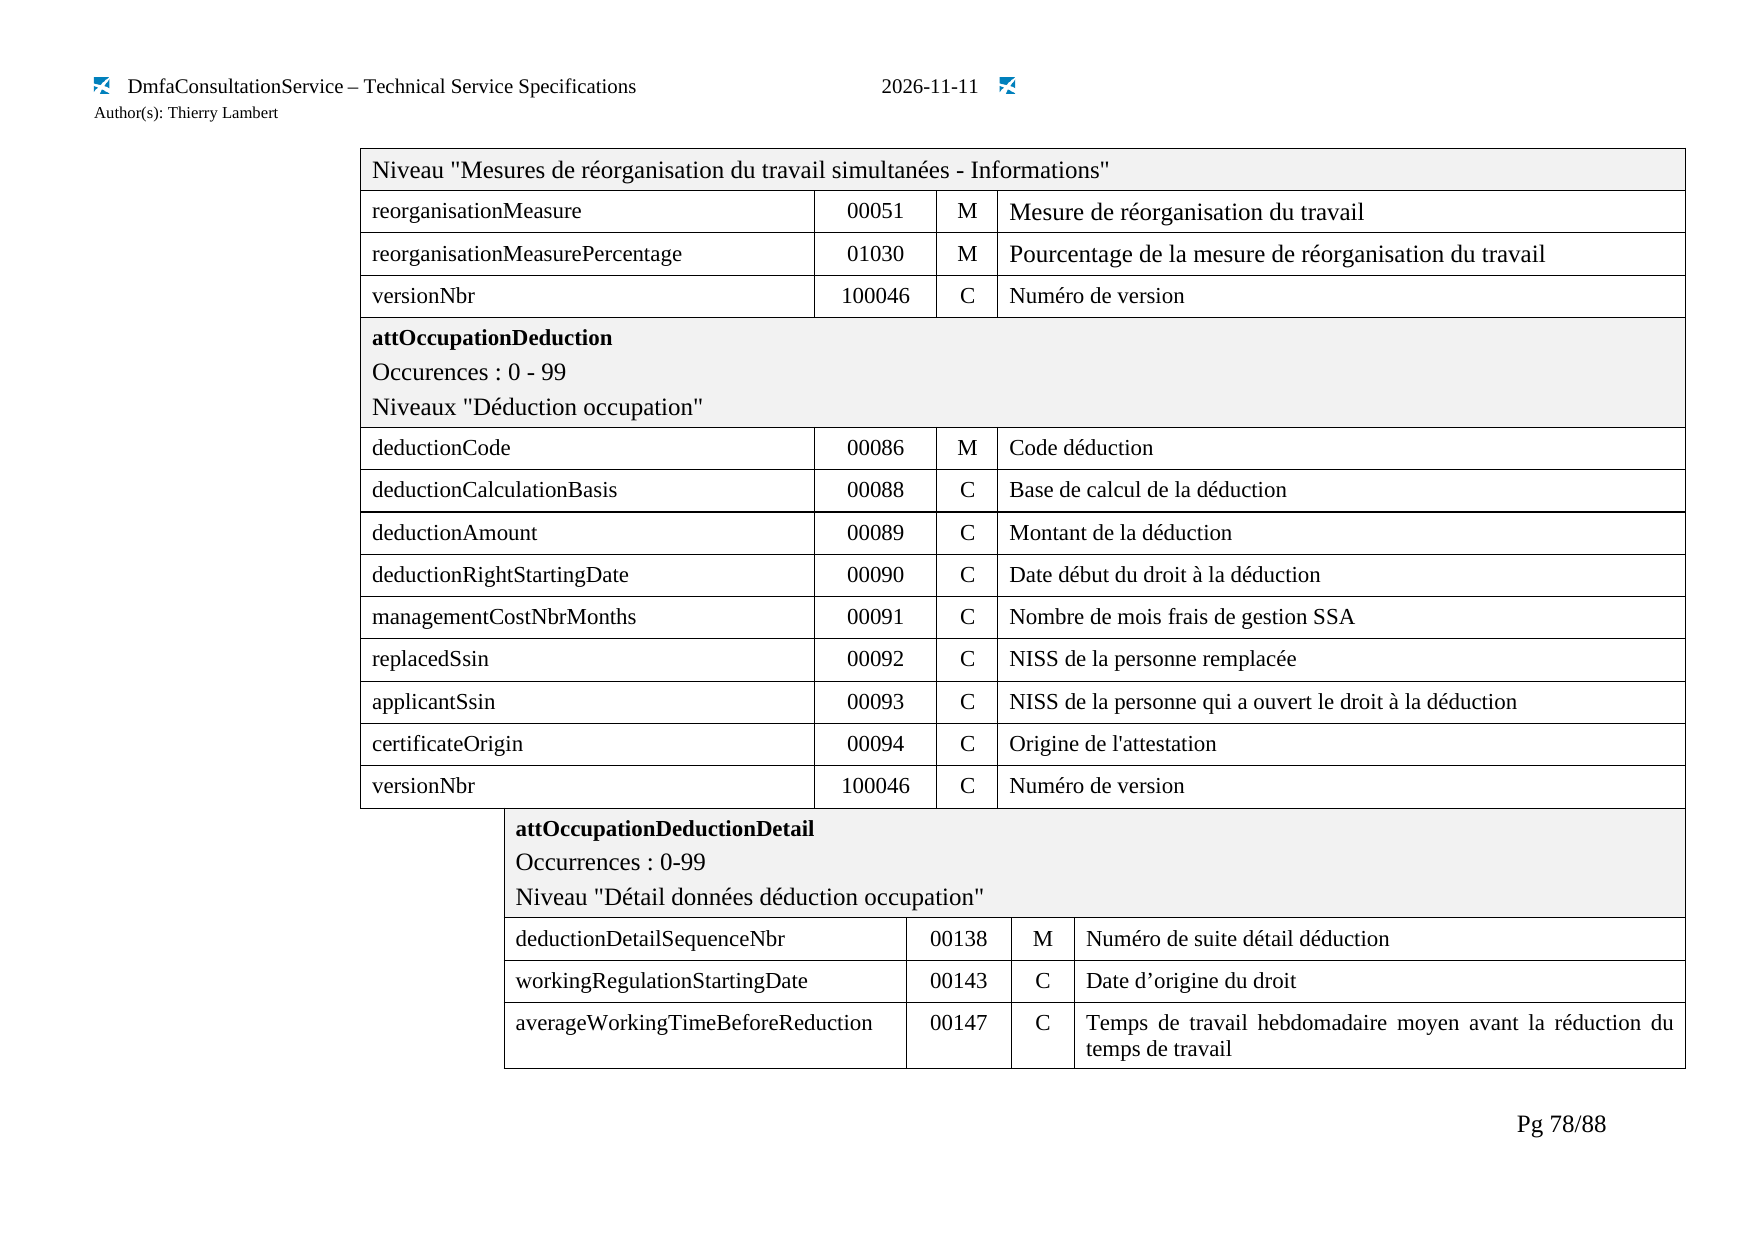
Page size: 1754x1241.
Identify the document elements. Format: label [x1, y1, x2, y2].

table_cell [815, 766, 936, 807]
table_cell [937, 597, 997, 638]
picture [93, 83, 110, 94]
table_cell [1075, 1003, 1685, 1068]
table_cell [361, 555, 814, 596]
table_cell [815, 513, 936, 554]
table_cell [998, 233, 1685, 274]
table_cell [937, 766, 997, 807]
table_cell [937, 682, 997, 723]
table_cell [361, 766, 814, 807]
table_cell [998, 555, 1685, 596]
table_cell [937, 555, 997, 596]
picture [999, 83, 1015, 94]
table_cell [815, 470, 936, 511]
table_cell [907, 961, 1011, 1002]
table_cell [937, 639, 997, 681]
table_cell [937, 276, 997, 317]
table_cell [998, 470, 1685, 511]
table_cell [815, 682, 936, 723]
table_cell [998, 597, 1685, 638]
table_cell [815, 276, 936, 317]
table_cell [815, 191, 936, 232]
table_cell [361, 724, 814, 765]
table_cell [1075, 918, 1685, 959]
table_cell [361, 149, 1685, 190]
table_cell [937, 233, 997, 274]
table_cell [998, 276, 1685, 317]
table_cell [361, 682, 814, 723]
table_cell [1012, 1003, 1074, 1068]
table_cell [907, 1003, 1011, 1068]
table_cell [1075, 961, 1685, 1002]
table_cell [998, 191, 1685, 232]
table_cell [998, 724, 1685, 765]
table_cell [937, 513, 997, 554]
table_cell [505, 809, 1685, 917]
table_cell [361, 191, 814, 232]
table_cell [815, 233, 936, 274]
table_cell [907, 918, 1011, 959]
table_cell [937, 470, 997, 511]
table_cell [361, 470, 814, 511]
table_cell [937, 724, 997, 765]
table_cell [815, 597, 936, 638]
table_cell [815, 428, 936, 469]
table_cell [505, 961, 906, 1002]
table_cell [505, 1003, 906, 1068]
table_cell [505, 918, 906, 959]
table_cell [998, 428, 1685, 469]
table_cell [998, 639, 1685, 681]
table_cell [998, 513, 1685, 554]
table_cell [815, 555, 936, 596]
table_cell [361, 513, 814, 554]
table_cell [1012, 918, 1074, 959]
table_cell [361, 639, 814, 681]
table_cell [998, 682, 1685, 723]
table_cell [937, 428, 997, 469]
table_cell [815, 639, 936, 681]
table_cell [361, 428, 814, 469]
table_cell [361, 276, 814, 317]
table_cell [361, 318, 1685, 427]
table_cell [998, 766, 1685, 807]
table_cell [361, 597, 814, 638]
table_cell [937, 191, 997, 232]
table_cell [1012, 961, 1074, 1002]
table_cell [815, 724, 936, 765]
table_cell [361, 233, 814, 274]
